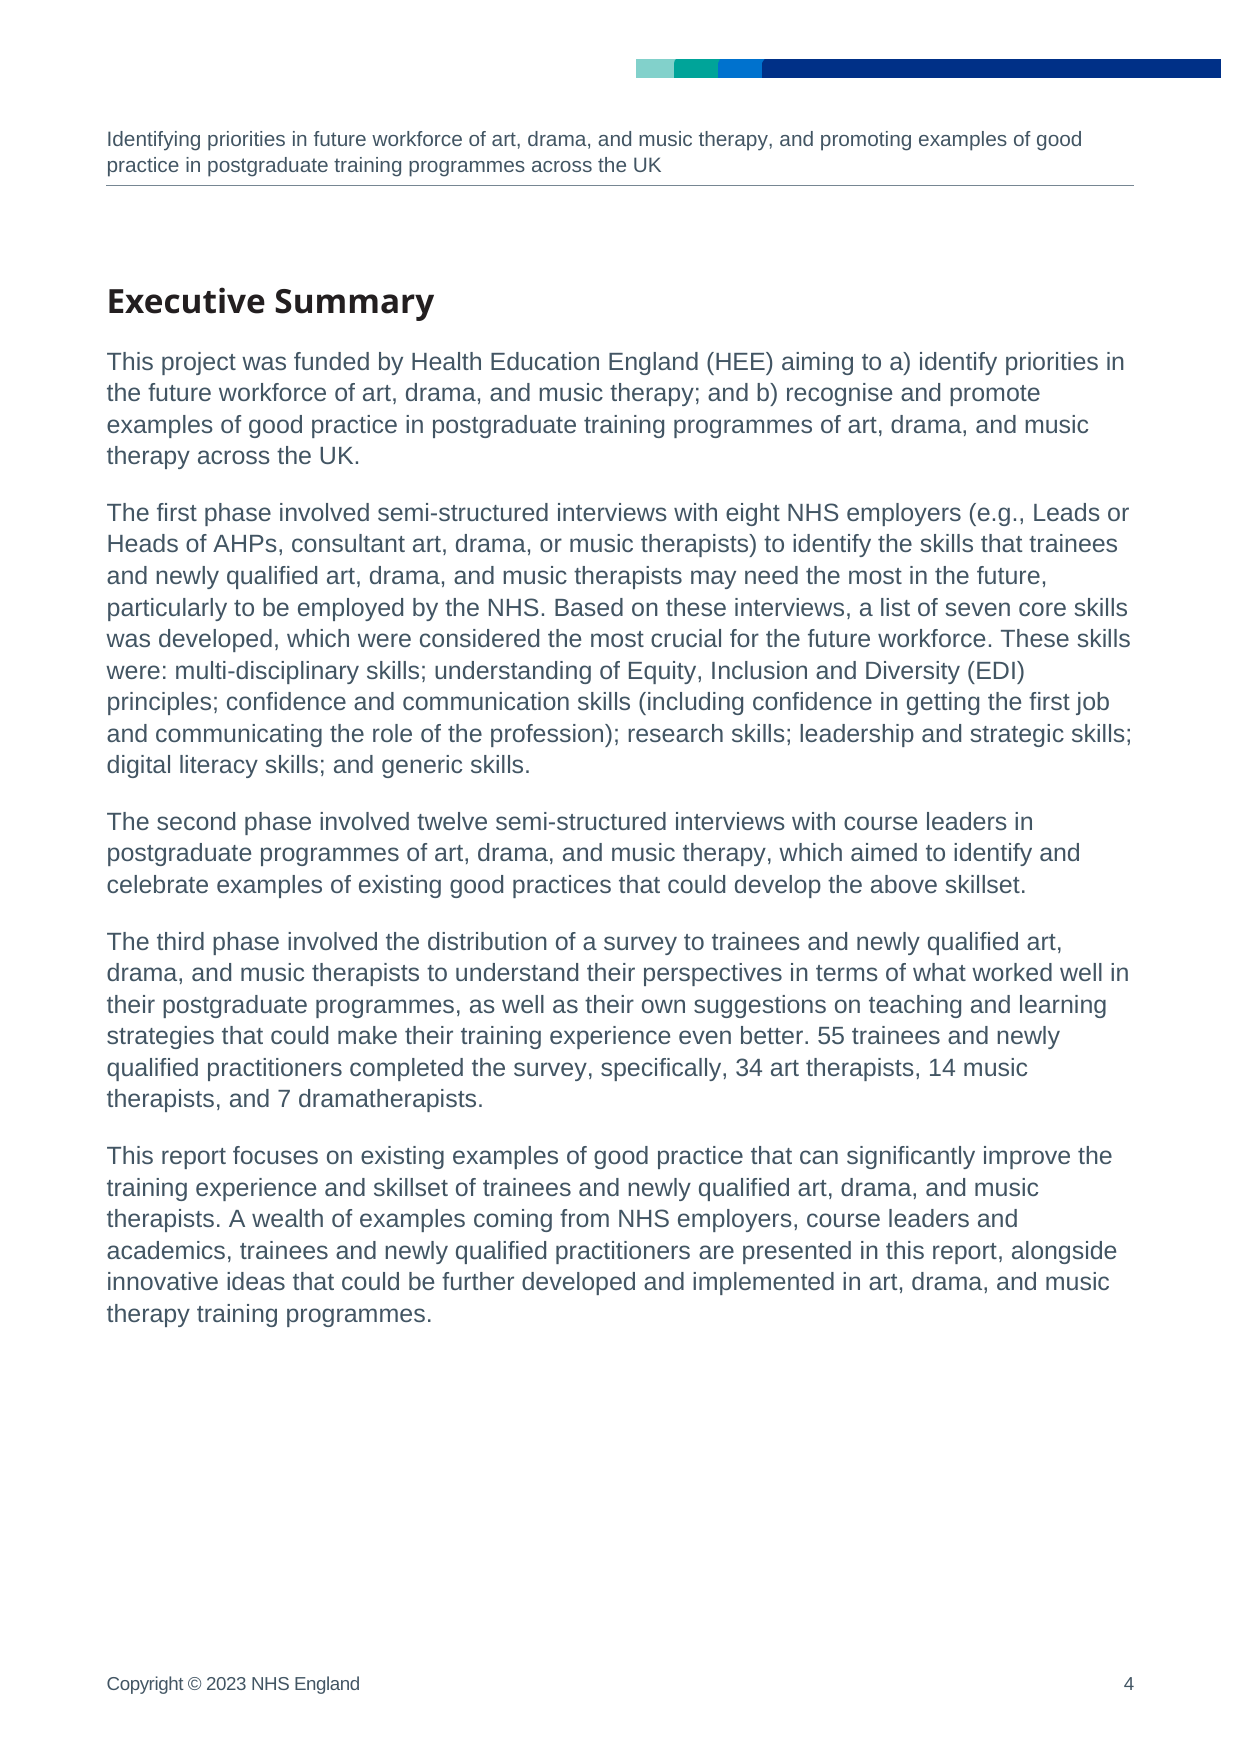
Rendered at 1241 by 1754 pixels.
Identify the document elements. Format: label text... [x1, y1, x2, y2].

text The third phase involved the distribution of a survey to trainees and newly qualified art, drama, and music therapists to understand their perspectives in terms of what worked well in their postgraduate programmes, as well as their own suggestions on teaching and learning strategies that could make their training experience even better. 55 trainees and newly qualified practitioners completed the survey, specifically, 34 art therapists, 14 music therapists, and 7 dramatherapists. [106, 927, 1134, 1113]
text The second phase involved twelve semi-structured interviews with course leaders in postgraduate programmes of art, drama, and music therapy, which aimed to identify and celebrate examples of existing good practices that could develop the above skillset. [106, 807, 1134, 899]
text This report focuses on existing examples of good practice that can significantly improve the training experience and skillset of trainees and newly qualified art, drama, and music therapists. A wealth of examples coming from NHS employers, course leaders and academics, trainees and newly qualified practitioners are presented in this report, alongside innovative ideas that could be further developed and implemented in art, drama, and music therapy training programmes. [106, 1141, 1134, 1327]
text This project was funded by Health Education England (HEE) aiming to a) identify priorities in the future workforce of art, drama, and music therapy; and b) recognise and promote examples of good practice in postgraduate training programmes of art, drama, and music therapy across the UK. [106, 347, 1134, 470]
text The first phase involved semi-structured interviews with eight NHS employers (e.g., Leads or Heads of AHPs, consultant art, drama, or music therapists) to identify the skills that trainees and newly qualified art, drama, and music therapists may need the most in the future, particularly to be employed by the NHS. Based on these interviews, a list of seven core skills was developed, which were considered the most crucial for the future workforce. These skills were: multi-disciplinary skills; understanding of Equity, Inclusion and Diversity (EDI) principles; confidence and communication skills (including confidence in getting the first job and communicating the role of the profession); research skills; leadership and strategic skills; digital literacy skills; and generic skills. [106, 498, 1134, 779]
subtitle Executive Summary [106, 278, 1134, 323]
